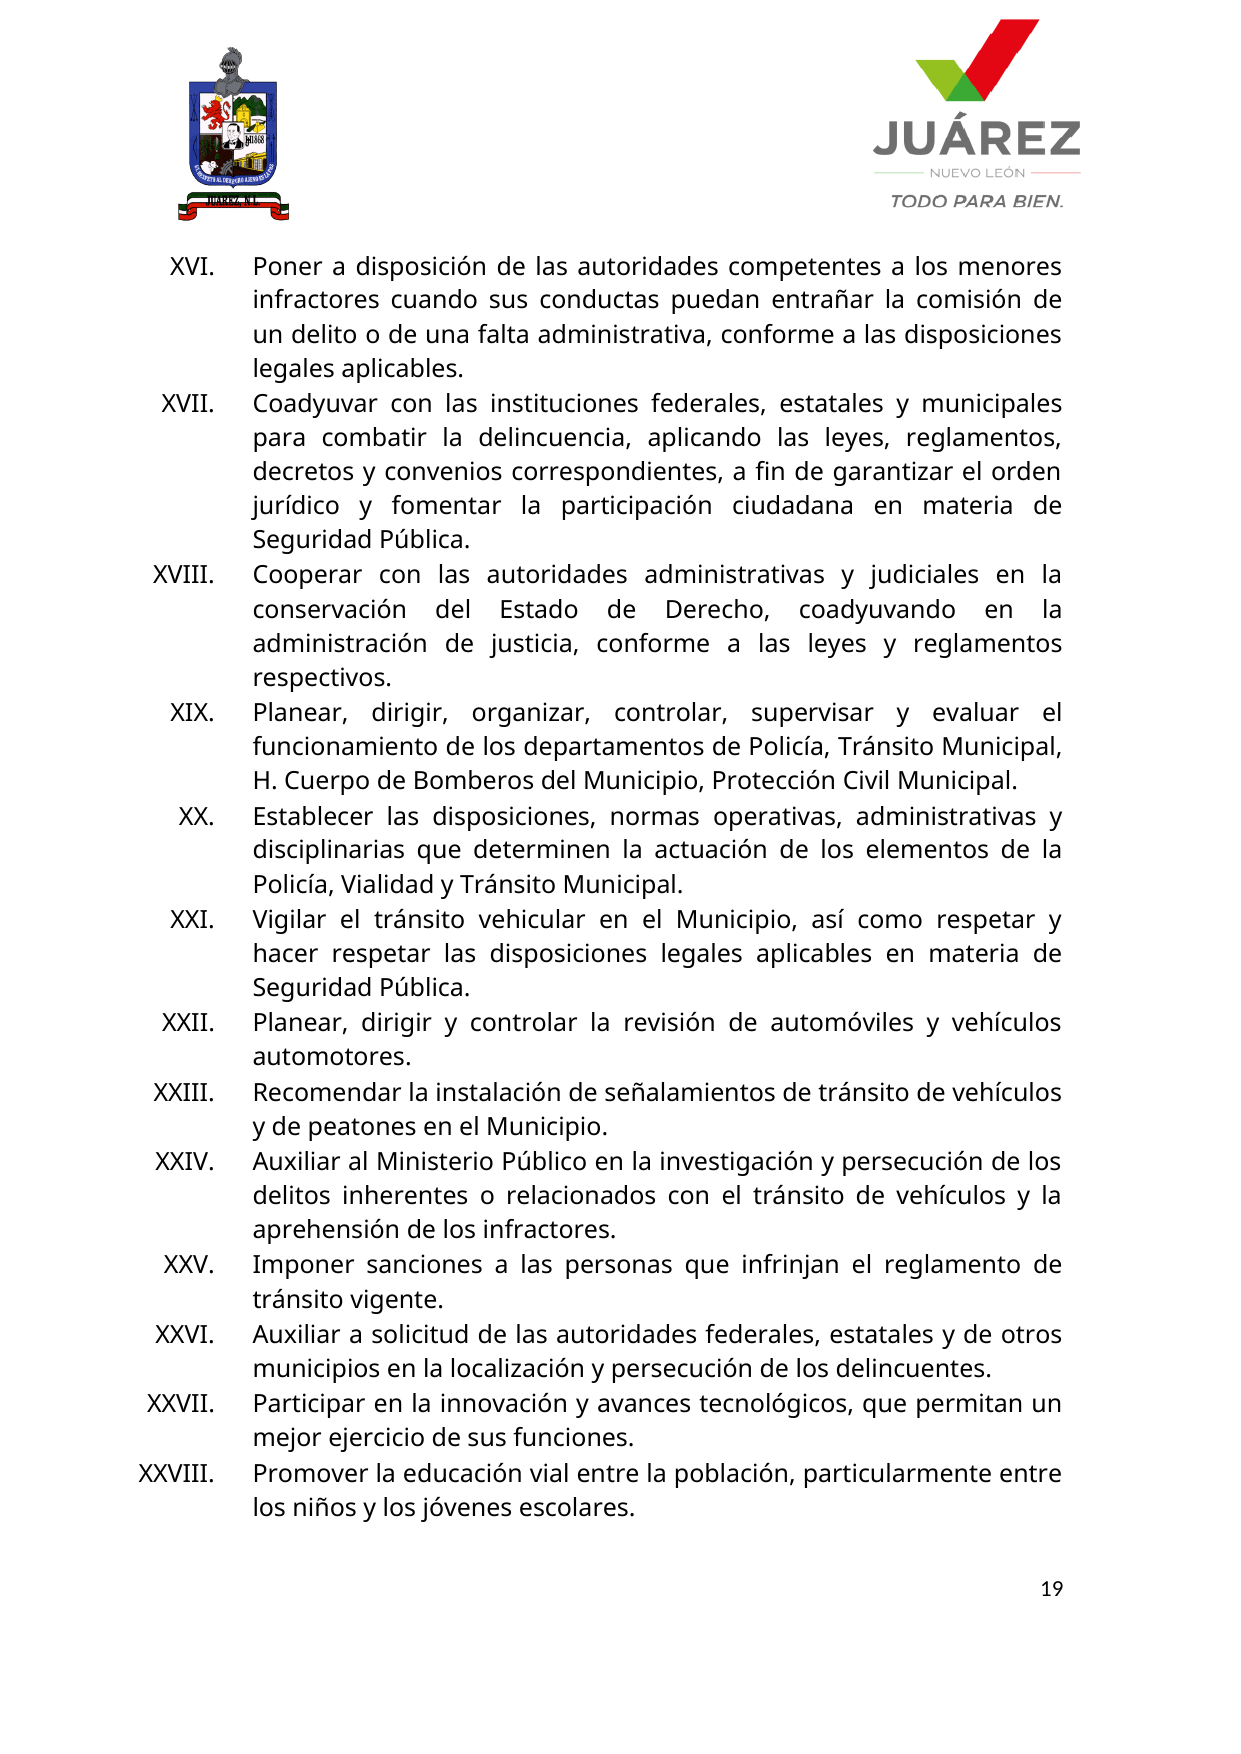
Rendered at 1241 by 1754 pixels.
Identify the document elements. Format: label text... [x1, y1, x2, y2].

list Cooperar con las autoridades administrativas y judiciales en la conservación del Estado de Derecho, coadyuvando en la administración de justicia, conforme a las leyes y reglamentos respectivos. [215, 557, 1063, 693]
list Poner a disposición de las autoridades competentes a los menores infractores cuando sus conductas puedan entrañar la comisión de un delito o de una falta administrativa, conforme a las disposiciones legales aplicables. [215, 248, 1063, 384]
list Imponer sanciones a las personas que infrinjan el reglamento de tránsito vigente. [215, 1247, 1063, 1315]
list Auxiliar a solicitud de las autoridades federales, estatales y de otros municipios en la localización y persecución de los delincuentes. [215, 1317, 1063, 1385]
list Vigilar el tránsito vehicular en el Municipio, así como respetar y hacer respetar las disposiciones legales aplicables en materia de Seguridad Pública. [215, 902, 1063, 1004]
list Auxiliar al Ministerio Público en la investigación y persecución de los delitos inherentes o relacionados con el tránsito de vehículos y la aprehensión de los infractores. [215, 1144, 1063, 1246]
list Planear, dirigir y controlar la revisión de automóviles y vehículos automotores. [215, 1005, 1063, 1073]
list Coadyuvar con las instituciones federales, estatales y municipales para combatir la delincuencia, aplicando las leyes, reglamentos, decretos y convenios correspondientes, a fin de garantizar el orden jurídico y fomentar la participación ciudadana en materia de Seguridad Pública. [215, 386, 1063, 556]
list Promover la educación vial entre la población, particularmente entre los niños y los jóvenes escolares. [215, 1455, 1063, 1523]
list Recomendar la instalación de señalamientos de tránsito de vehículos y de peatones en el Municipio. [215, 1074, 1063, 1142]
picture [858, 0, 1098, 224]
list Participar en la innovación y avances tecnológicos, que permitan un mejor ejercicio de sus funciones. [215, 1386, 1063, 1454]
list Planear, dirigir, organizar, controlar, supervisar y evaluar el funcionamiento de los departamentos de Policía, Tránsito Municipal, H. Cuerpo de Bomberos del Municipio, Protección Civil Municipal. [215, 695, 1063, 797]
list Establecer las disposiciones, normas operativas, administrativas y disciplinarias que determinen la actuación de los elementos de la Policía, Vialidad y Tránsito Municipal. [215, 798, 1063, 900]
picture [177, 46, 290, 224]
